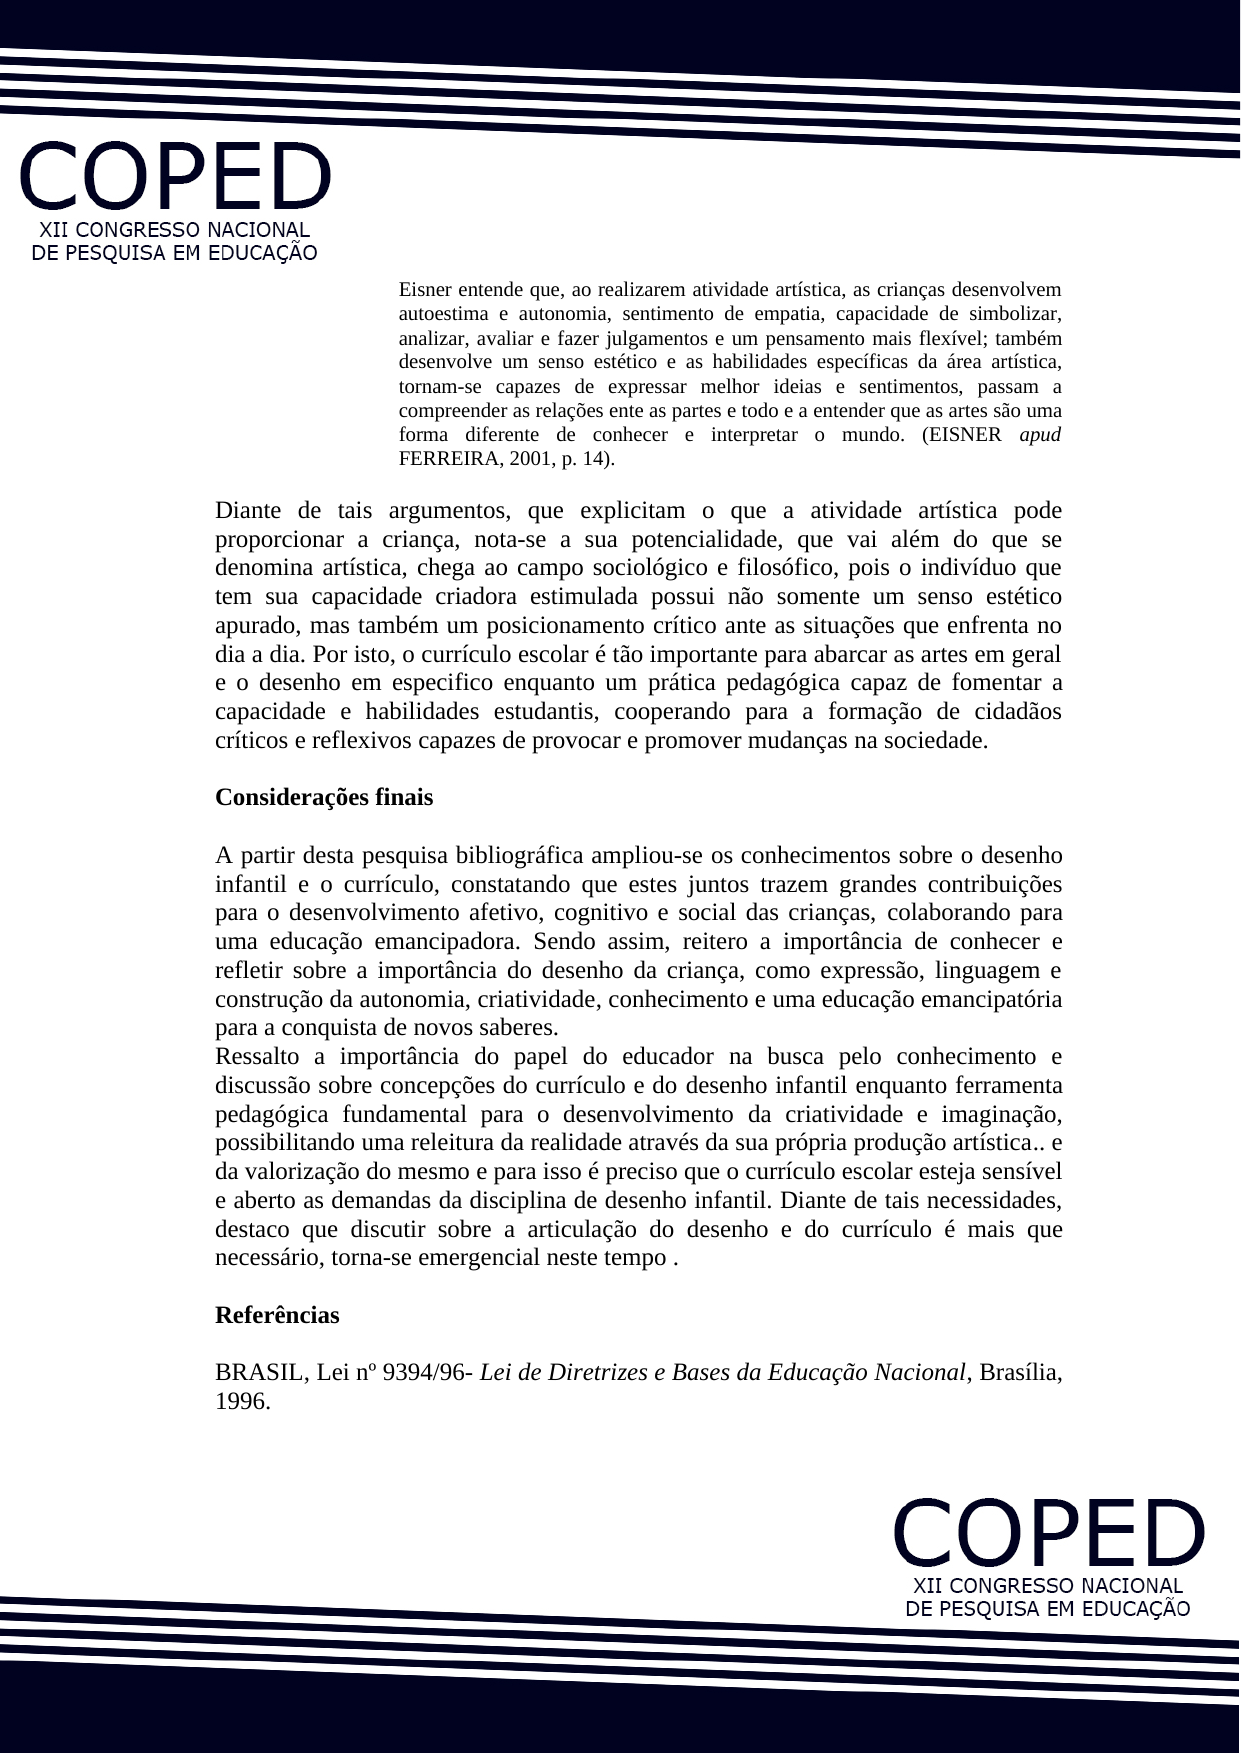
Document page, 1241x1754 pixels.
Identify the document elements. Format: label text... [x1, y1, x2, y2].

list Diante de tais argumentos, que explicitam o que a atividade artística pode proporcionar a criança, nota-se a sua potencialidade, que vai além do que se denomina artística, chega ao campo sociológico e filosófico, pois o indivíduo que tem sua capacidade criadora estimulada possui não somente um senso estético apurado, mas também um posicionamento crítico ante as situações que enfrenta no dia a dia. Por isto, o currículo escolar é tão importante para abarcar as artes em geral e o desenho em especifico enquanto um prática pedagógica capaz de fomentar a capacidade e habilidades estudantis, cooperando para a formação de cidadãos críticos e reflexivos capazes de provocar e promover mudanças na sociedade. [215, 495, 1063, 754]
list BRASIL, Lei nº 9394/96- Lei de Diretrizes e Bases da Educação Nacional, Brasília, 1996. [215, 1357, 1063, 1415]
list Eisner entende que, ao realizarem atividade artística, as crianças desenvolvem autoestima e autonomia, sentimento de empatia, capacidade de simbolizar, analizar, avaliar e fazer julgamentos e um pensamento mais flexível; também desenvolve um senso estético e as habilidades específicas da área artística, tornam-se capazes de expressar melhor ideias e sentimentos, passam a compreender as relações ente as partes e todo e a entender que as artes são uma forma diferente de conhecer e interpretar o mundo. (EISNER apud FERREIRA, 2001, p. 14). [398, 102, 1063, 470]
list Considerações finais [215, 782, 1063, 811]
list A partir desta pesquisa bibliográfica ampliou-se os conhecimentos sobre o desenho infantil e o currículo, constatando que estes juntos trazem grandes contribuições para o desenvolvimento afetivo, cognitivo e social das crianças, colaborando para uma educação emancipadora. Sendo assim, reitero a importância de conhecer e refletir sobre a importância do desenho da criança, como expressão, linguagem e construção da autonomia, criatividade, conhecimento e uma educação emancipatória para a conquista de novos saberes. [215, 840, 1063, 1041]
picture [0, 1476, 1239, 1753]
list Ressalto a importância do papel do educador na busca pelo conhecimento e discussão sobre concepções do currículo e do desenho infantil enquanto ferramenta pedagógica fundamental para o desenvolvimento da criatividade e imaginação, possibilitando uma releitura da realidade através da sua própria produção artística.. e da valorização do mesmo e para isso é preciso que o currículo escolar esteja sensível e aberto as demandas da disciplina de desenho infantil. Diante de tais necessidades, destaco que discutir sobre a articulação do desenho e do currículo é mais que necessário, torna-se emergencial neste tempo . [215, 1041, 1063, 1271]
list Referências [215, 1300, 1063, 1329]
picture [0, 0, 1241, 278]
